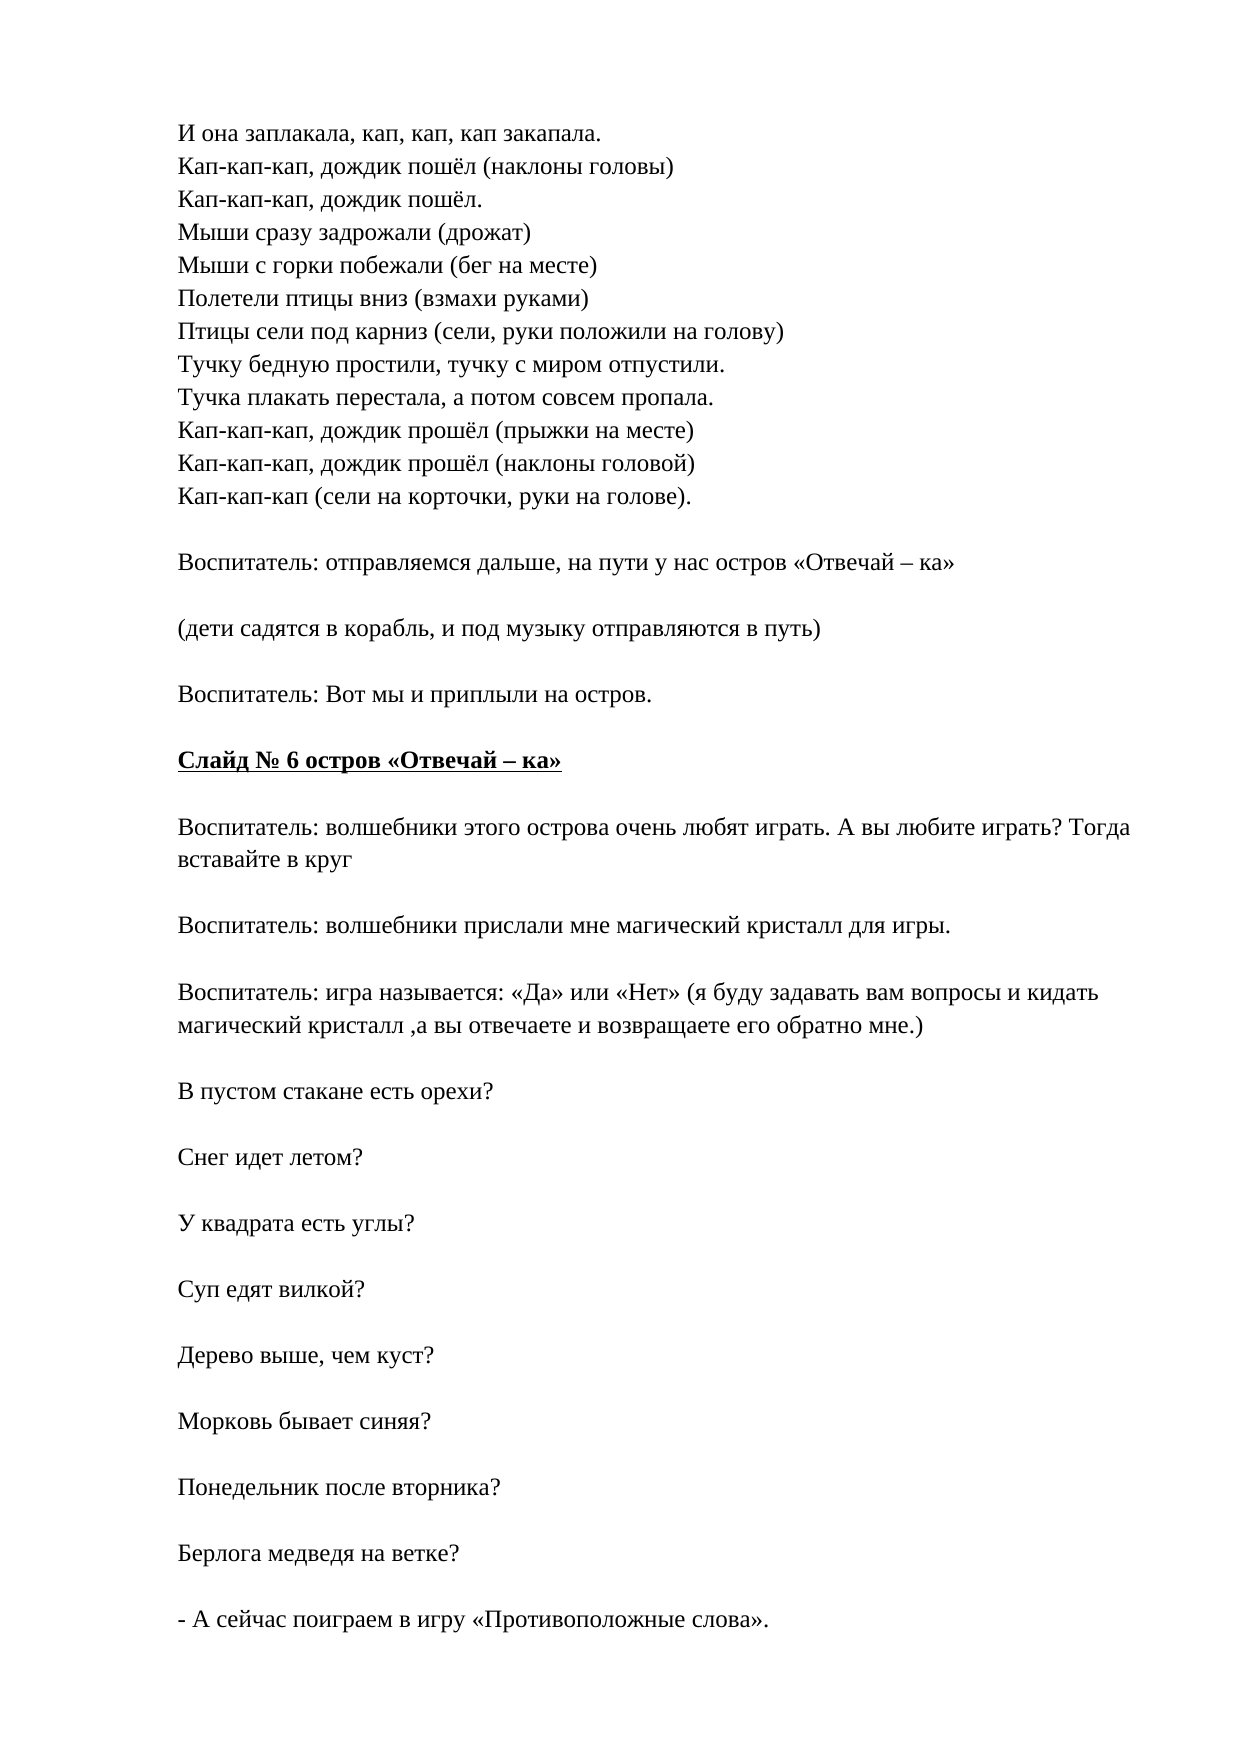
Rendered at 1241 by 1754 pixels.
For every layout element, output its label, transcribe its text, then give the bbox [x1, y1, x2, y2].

text И она заплакала, кап, кап, кап закапала. [177, 118, 1152, 147]
text Кап-кап-кап, дождик прошёл (наклоны головой) [177, 448, 1152, 477]
text Тучка плакать перестала, а потом совсем пропала. [177, 382, 1152, 411]
text Кап-кап-кап (сели на корточки, руки на голове). [177, 481, 1152, 510]
text Тучку бедную простили, тучку с миром отпустили. [177, 349, 1152, 378]
text Птицы сели под карниз (сели, руки положили на голову) [177, 316, 1152, 345]
text Кап-кап-кап, дождик прошёл (прыжки на месте) [177, 415, 1152, 444]
text Кап-кап-кап, дождик пошёл. [177, 184, 1152, 213]
text Кап-кап-кап, дождик пошёл (наклоны головы) [177, 151, 1152, 180]
text Мыши с горки побежали (бег на месте) [177, 250, 1152, 279]
text Полетели птицы вниз (взмахи руками) [177, 283, 1152, 312]
text Мыши сразу задрожали (дрожат) [177, 217, 1152, 246]
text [177, 514, 1152, 1633]
